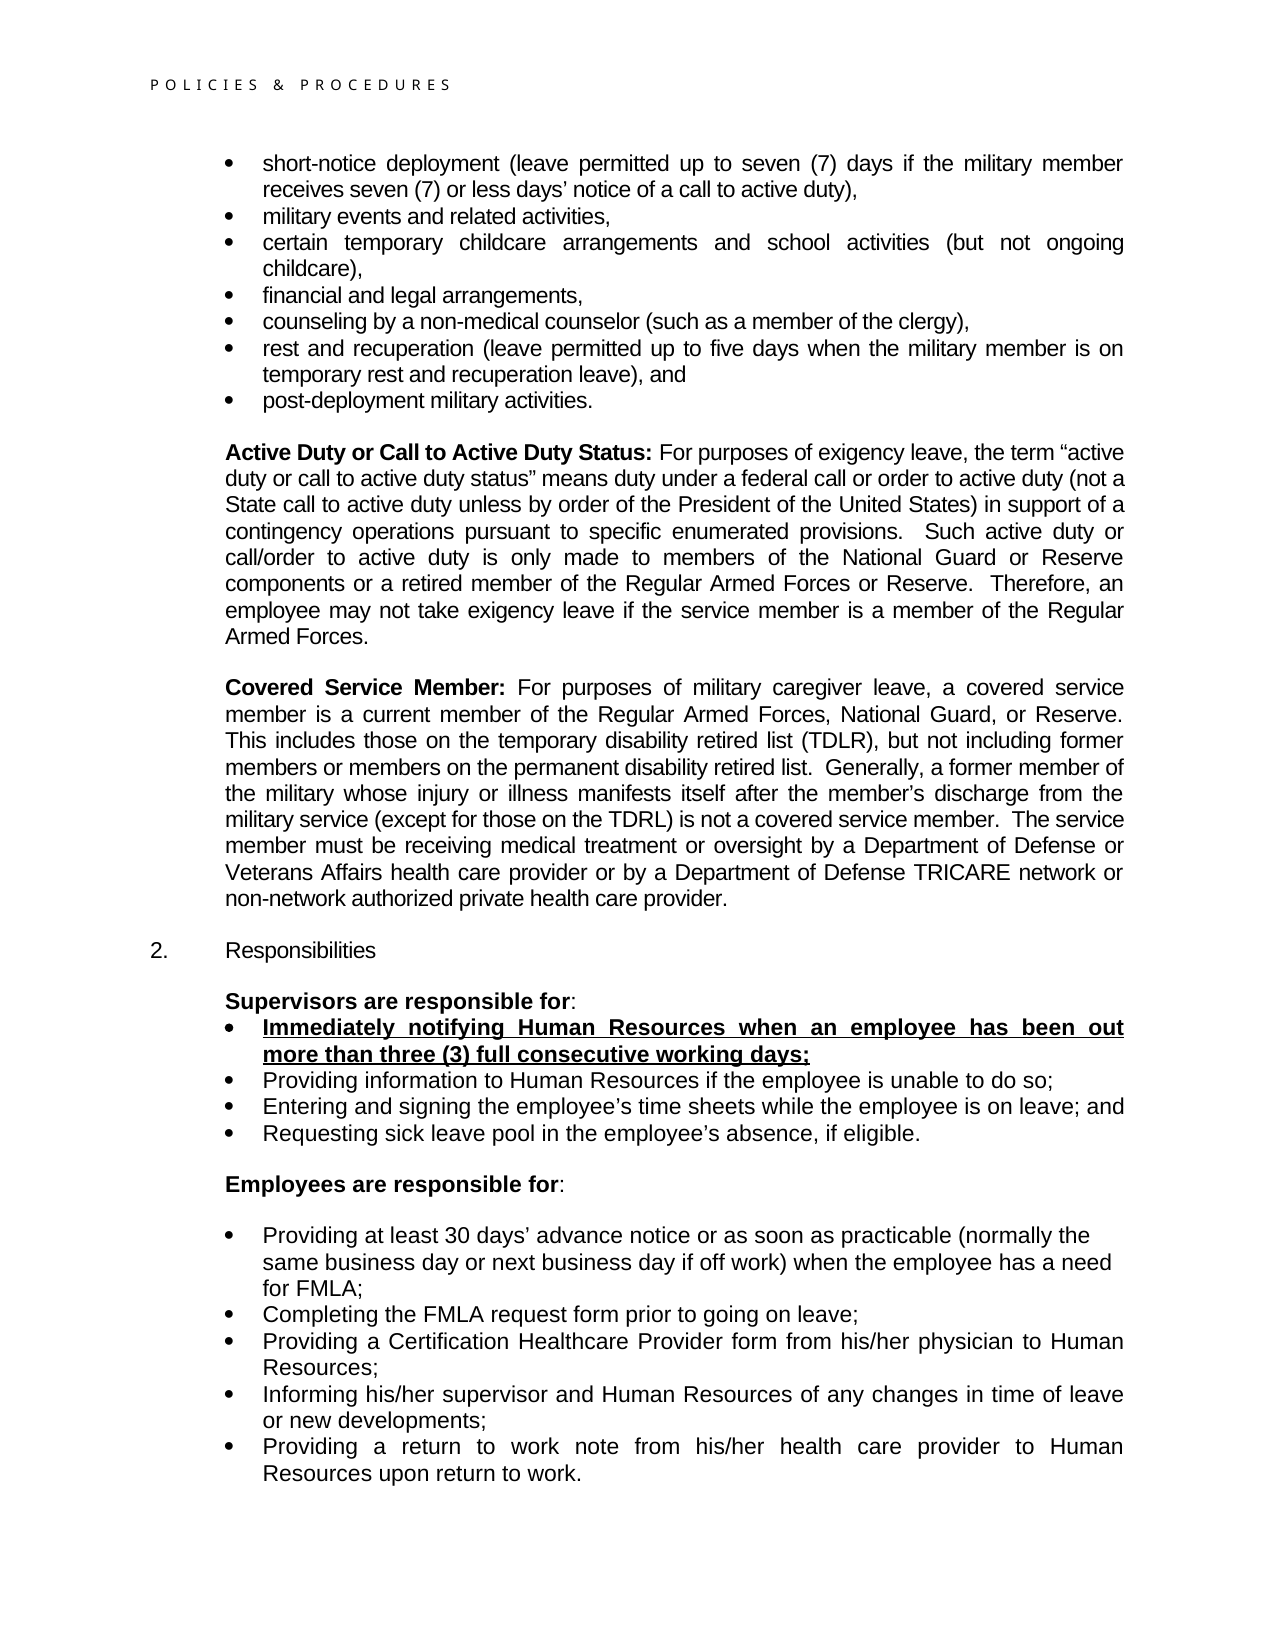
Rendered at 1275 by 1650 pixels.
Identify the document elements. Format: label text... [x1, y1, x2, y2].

list Requesting sick leave pool in the employee’s absence, if eligible. [225, 1120, 1125, 1146]
list post-deployment military activities. [225, 387, 1125, 413]
list Providing a return to work note from his/her health care provider to Human Resources upon return to work. [225, 1433, 1125, 1486]
list Providing at least 30 days’ advance notice or as soon as practicable (normally the same business day or next business day if off work) when the employee has a need for FMLA; [225, 1222, 1125, 1301]
list Immediately notifying Human Resources when an employee has been out more than three (3) full consecutive working days; [225, 1014, 1125, 1067]
list military events and related activities, [225, 203, 1125, 229]
list Providing a Certification Healthcare Provider form from his/her physician to Human Resources; [225, 1328, 1125, 1381]
text Employees are responsible for: [225, 1171, 1125, 1197]
list Entering and signing the employee’s time sheets while the employee is on leave; and [225, 1093, 1125, 1120]
list Informing his/her supervisor and Human Resources of any changes in time of leave or new developments; [225, 1381, 1125, 1433]
list certain temporary childcare arrangements and school activities (but not ongoing childcare), [225, 229, 1125, 282]
list 2. Responsibilities [150, 937, 1125, 963]
text Covered Service Member: For purposes of military caregiver leave, a covered service member is a current member of the Regular Armed Forces, National Guard, or Reserve. This includes those on the temporary disability retired list (TDLR), but not including former members or members on the permanent disability retired list. Generally, a former member of the military whose injury or illness manifests itself after the member’s discharge from the military service (except for those on the TDRL) is not a covered service member. The service member must be receiving medical treatment or oversight by a Department of Defense or Veterans Affairs health care provider or by a Department of Defense TRICARE network or non-network authorized private health care provider. [225, 674, 1125, 912]
list Completing the FMLA request form prior to going on leave; [225, 1301, 1125, 1328]
list rest and recuperation (leave permitted up to five days when the military member is on temporary rest and recuperation leave), and [225, 334, 1125, 387]
list Providing information to Human Resources if the employee is unable to do so; [225, 1067, 1125, 1093]
list counseling by a non-medical counselor (such as a member of the clergy), [225, 308, 1125, 334]
text Active Duty or Call to Active Duty Status: For purposes of exigency leave, the term “active duty or call to active duty status” means duty under a federal call or order to active duty (not a State call to active duty unless by order of the President of the United States) in support of a contingency operations pursuant to specific enumerated provisions. Such active duty or call/order to active duty is only made to members of the National Guard or Reserve components or a retired member of the Regular Armed Forces or Reserve. Therefore, an employee may not take exigency leave if the service member is a member of the Regular Armed Forces. [225, 438, 1125, 649]
list short-notice deployment (leave permitted up to seven (7) days if the military member receives seven (7) or less days’ notice of a call to active duty), [225, 150, 1125, 203]
list Supervisors are responsible for: [225, 988, 1125, 1014]
list financial and legal arrangements, [225, 282, 1125, 308]
